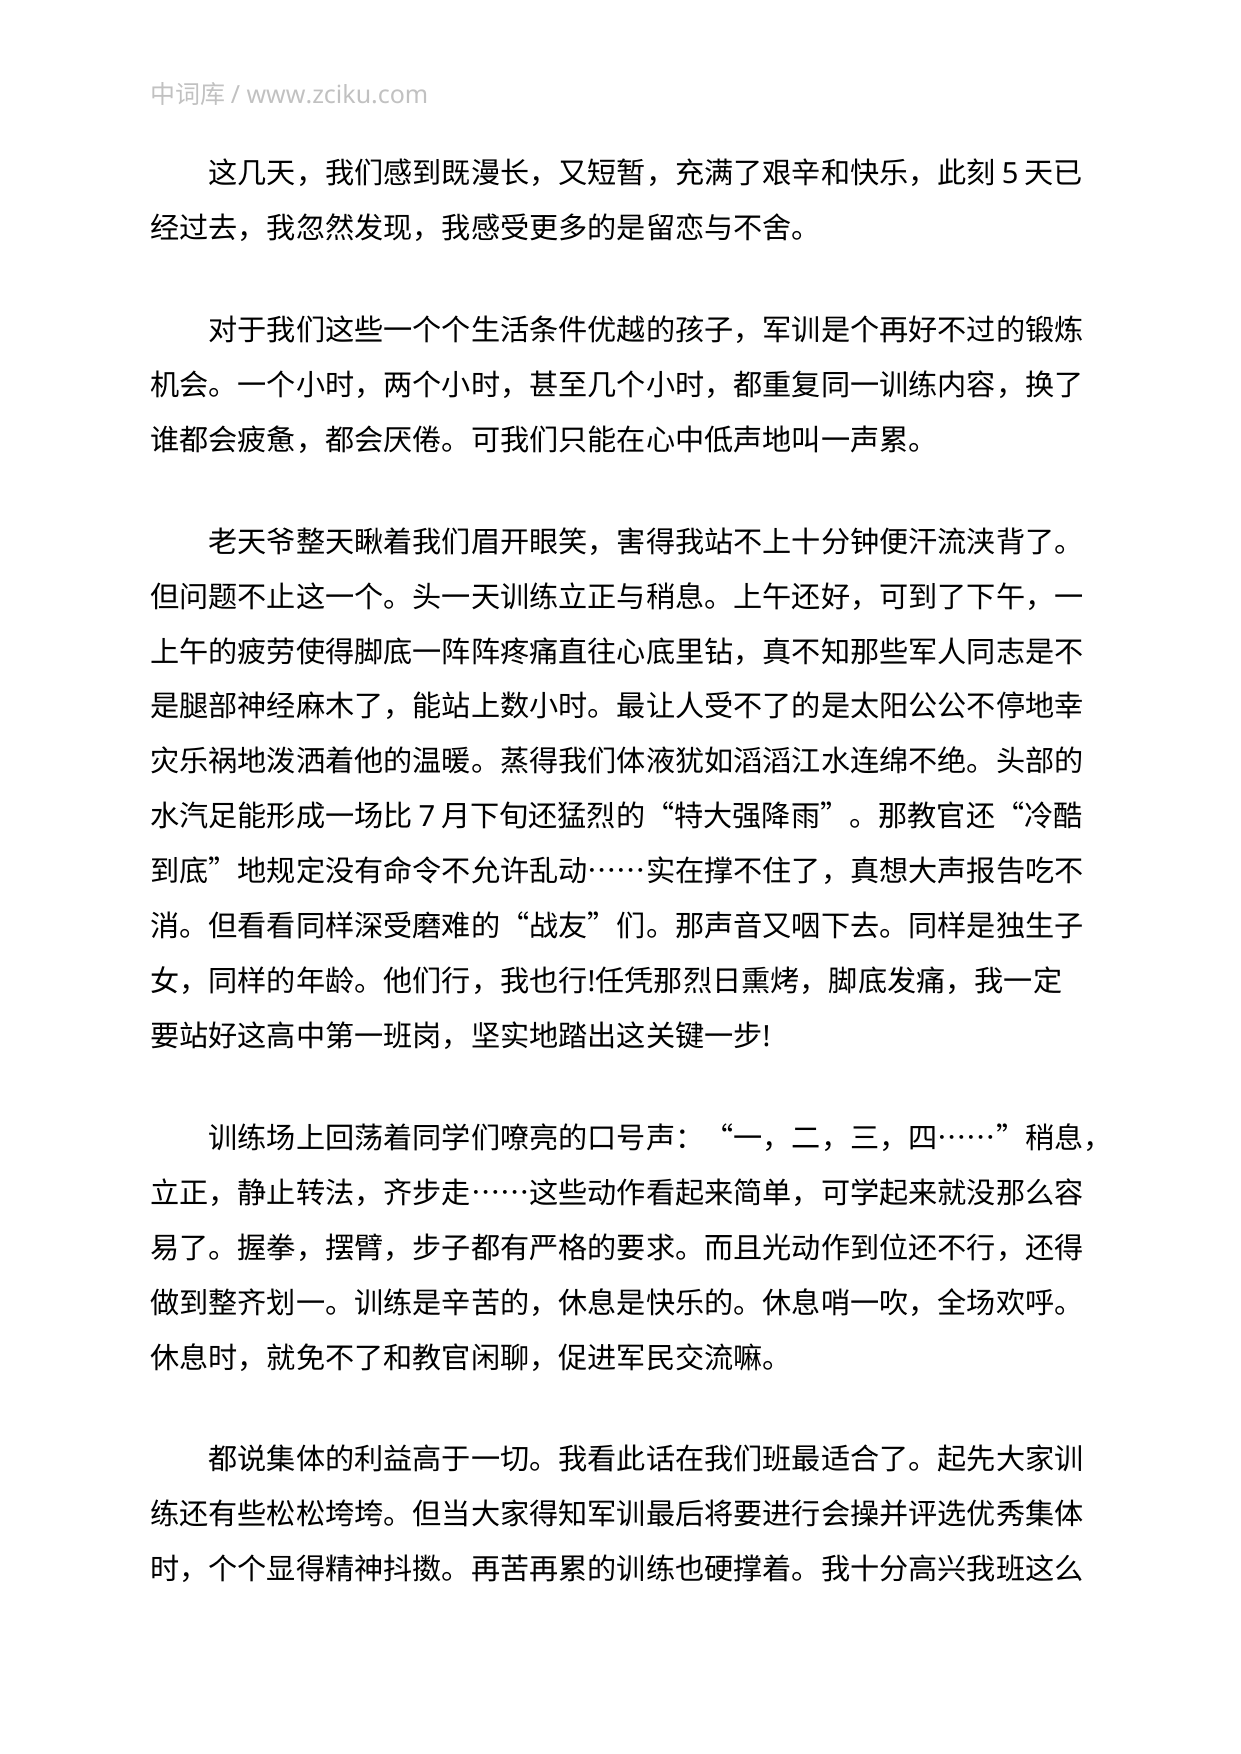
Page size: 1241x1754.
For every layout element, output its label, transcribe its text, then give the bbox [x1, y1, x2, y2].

text 这几天，我们感到既漫长，又短暂，充满了艰辛和快乐，此刻5天已经过去，我忽然发现，我感受更多的是留恋与不舍。 [150, 150, 1090, 247]
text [150, 1436, 1090, 1588]
text 训练场上回荡着同学们嘹亮的口号声：“一，二，三，四……”稍息，立正，静止转法，齐步走……这些动作看起来简单，可学起来就没那么容易了。握拳，摆臂，步子都有严格的要求。而且光动作到位还不行，还得做到整齐划一。训练是辛苦的，休息是快乐的。休息哨一吹，全场欢呼。休息时，就免不了和教官闲聊，促进军民交流嘛。 [150, 1114, 1090, 1376]
text 对于我们这些一个个生活条件优越的孩子，军训是个再好不过的锻炼机会。一个小时，两个小时，甚至几个小时，都重复同一训练内容，换了谁都会疲惫，都会厌倦。可我们只能在心中低声地叫一声累。 [150, 307, 1090, 459]
text 老天爷整天瞅着我们眉开眼笑，害得我站不上十分钟便汗流浃背了。但问题不止这一个。头一天训练立正与稍息。上午还好，可到了下午，一上午的疲劳使得脚底一阵阵疼痛直往心底里钻，真不知那些军人同志是不是腿部神经麻木了，能站上数小时。最让人受不了的是太阳公公不停地幸灾乐祸地泼洒着他的温暖。蒸得我们体液犹如滔滔江水连绵不绝。头部的水汽足能形成一场比7月下旬还猛烈的“特大强降雨”。那教官还“冷酷到底”地规定没有命令不允许乱动……实在撑不住了，真想大声报告吃不消。但看看同样深受磨难的“战友”们。那声音又咽下去。同样是独生子女，同样的年龄。他们行，我也行!任凭那烈日熏烤，脚底发痛，我一定要站好这高中第一班岗，坚实地踏出这关键一步! [150, 518, 1090, 1055]
